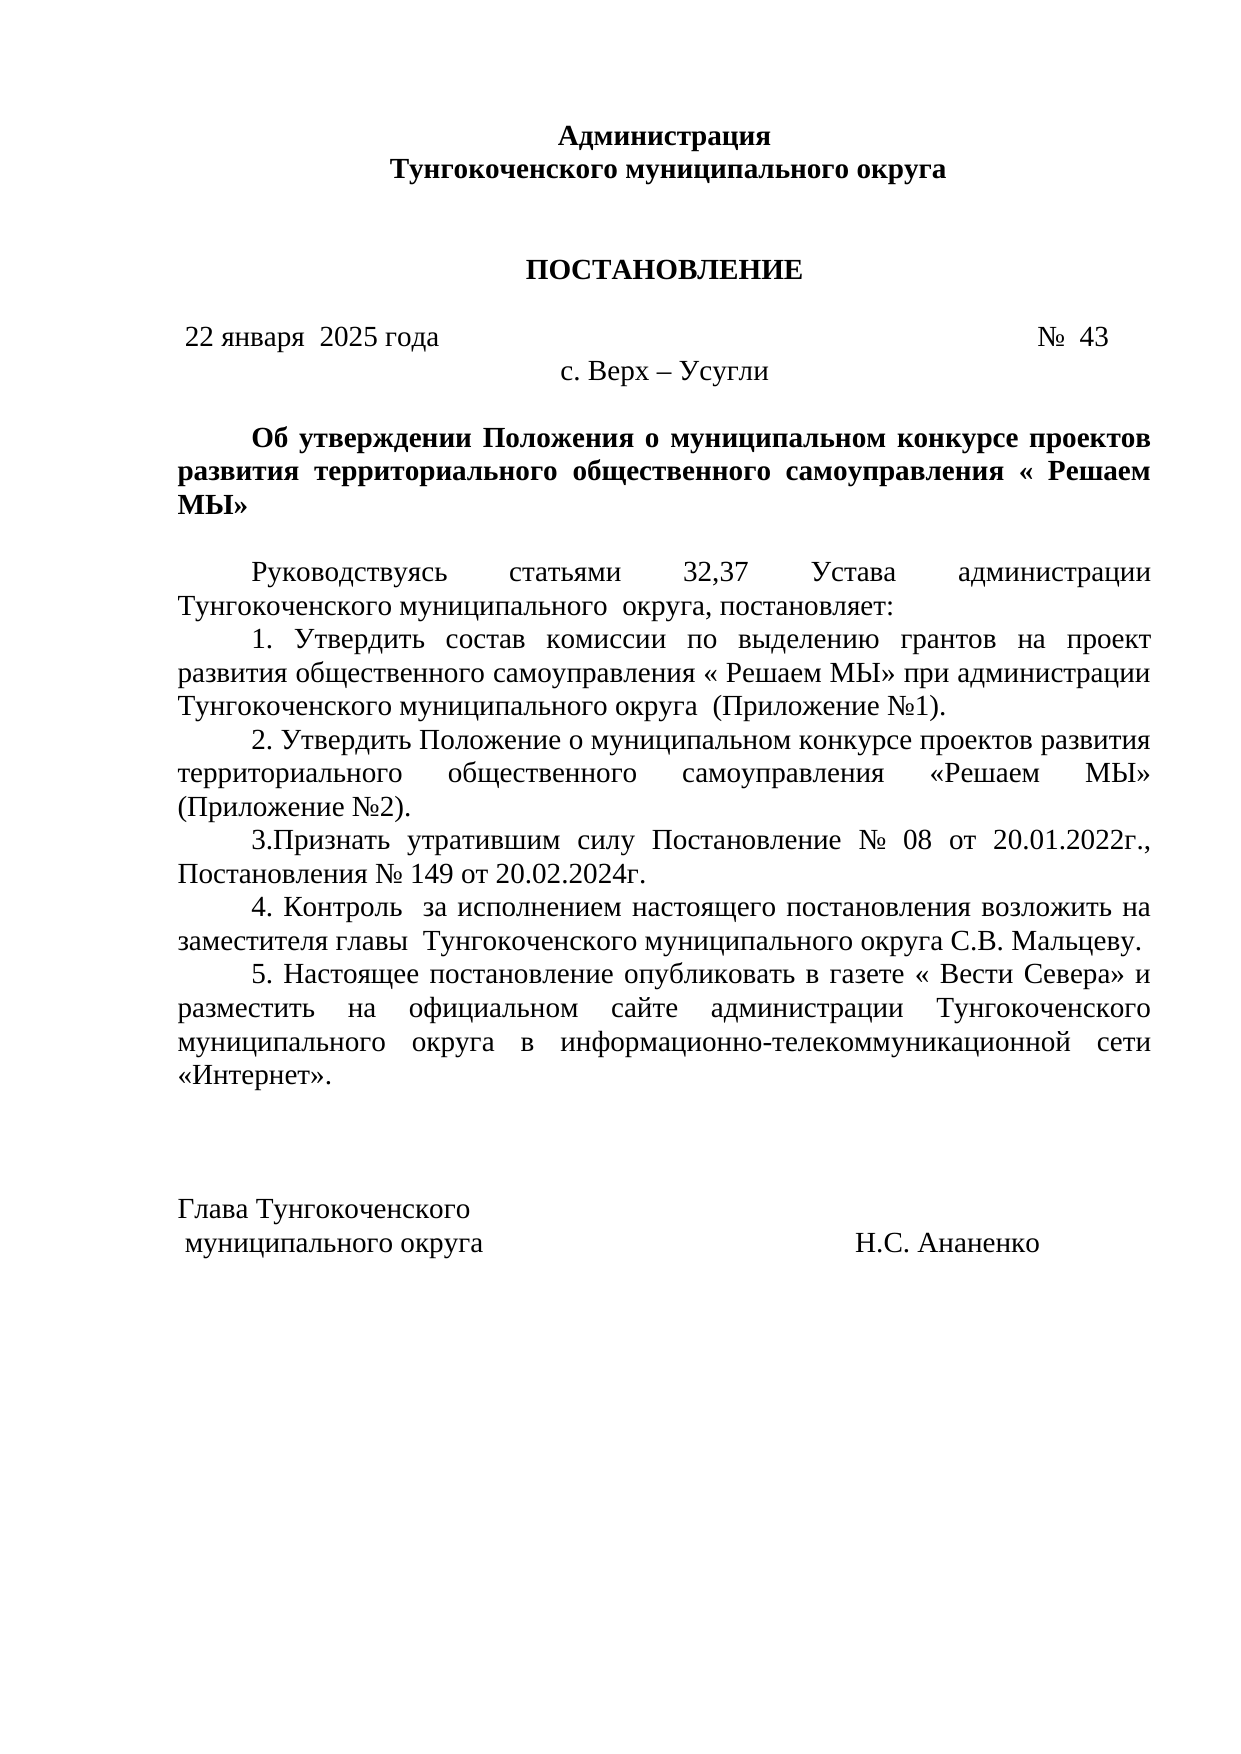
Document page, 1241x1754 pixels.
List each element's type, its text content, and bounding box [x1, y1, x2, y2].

text ПОСТАНОВЛЕНИЕ [177, 252, 1152, 286]
text 3.Признать утратившим силу Постановление № 08 от 20.01.2022г., Постановления № 149 от 20.02.2024г. [177, 822, 1152, 889]
text 2. Утвердить Положение о муниципальном конкурсе проектов развития территориального общественного самоуправления «Решаем МЫ» (Приложение №2). [177, 722, 1152, 822]
text 22 января 2025 года № 43 [177, 319, 1152, 353]
text с. Верх – Усугли [177, 353, 1152, 386]
text 4. Контроль за исполнением настоящего постановления возложить на заместителя главы Тунгокоченского муниципального округа С.В. Мальцеву. [177, 889, 1152, 957]
text Администрация [177, 118, 1152, 152]
text 5. Настоящее постановление опубликовать в газете « Вести Севера» и разместить на официальном сайте администрации Тунгокоченского муниципального округа в информационно-телекоммуникационной сети «Интернет». [177, 957, 1152, 1091]
text Руководствуясь статьями 32,37 Устава администрации Тунгокоченского муниципального округа, постановляет: [177, 554, 1152, 621]
text муниципального округа Н.С. Ананенко [177, 1225, 1152, 1258]
text Глава Тунгокоченского [177, 1191, 1152, 1225]
text Об утверждении Положения о муниципальном конкурсе проектов развития территориального общественного самоуправления « Решаем МЫ» [177, 420, 1152, 521]
text Тунгокоченского муниципального округа [177, 152, 1152, 185]
text 1. Утвердить состав комиссии по выделению грантов на проект развития общественного самоуправления « Решаем МЫ» при администрации Тунгокоченского муниципального округа (Приложение №1). [177, 621, 1152, 722]
